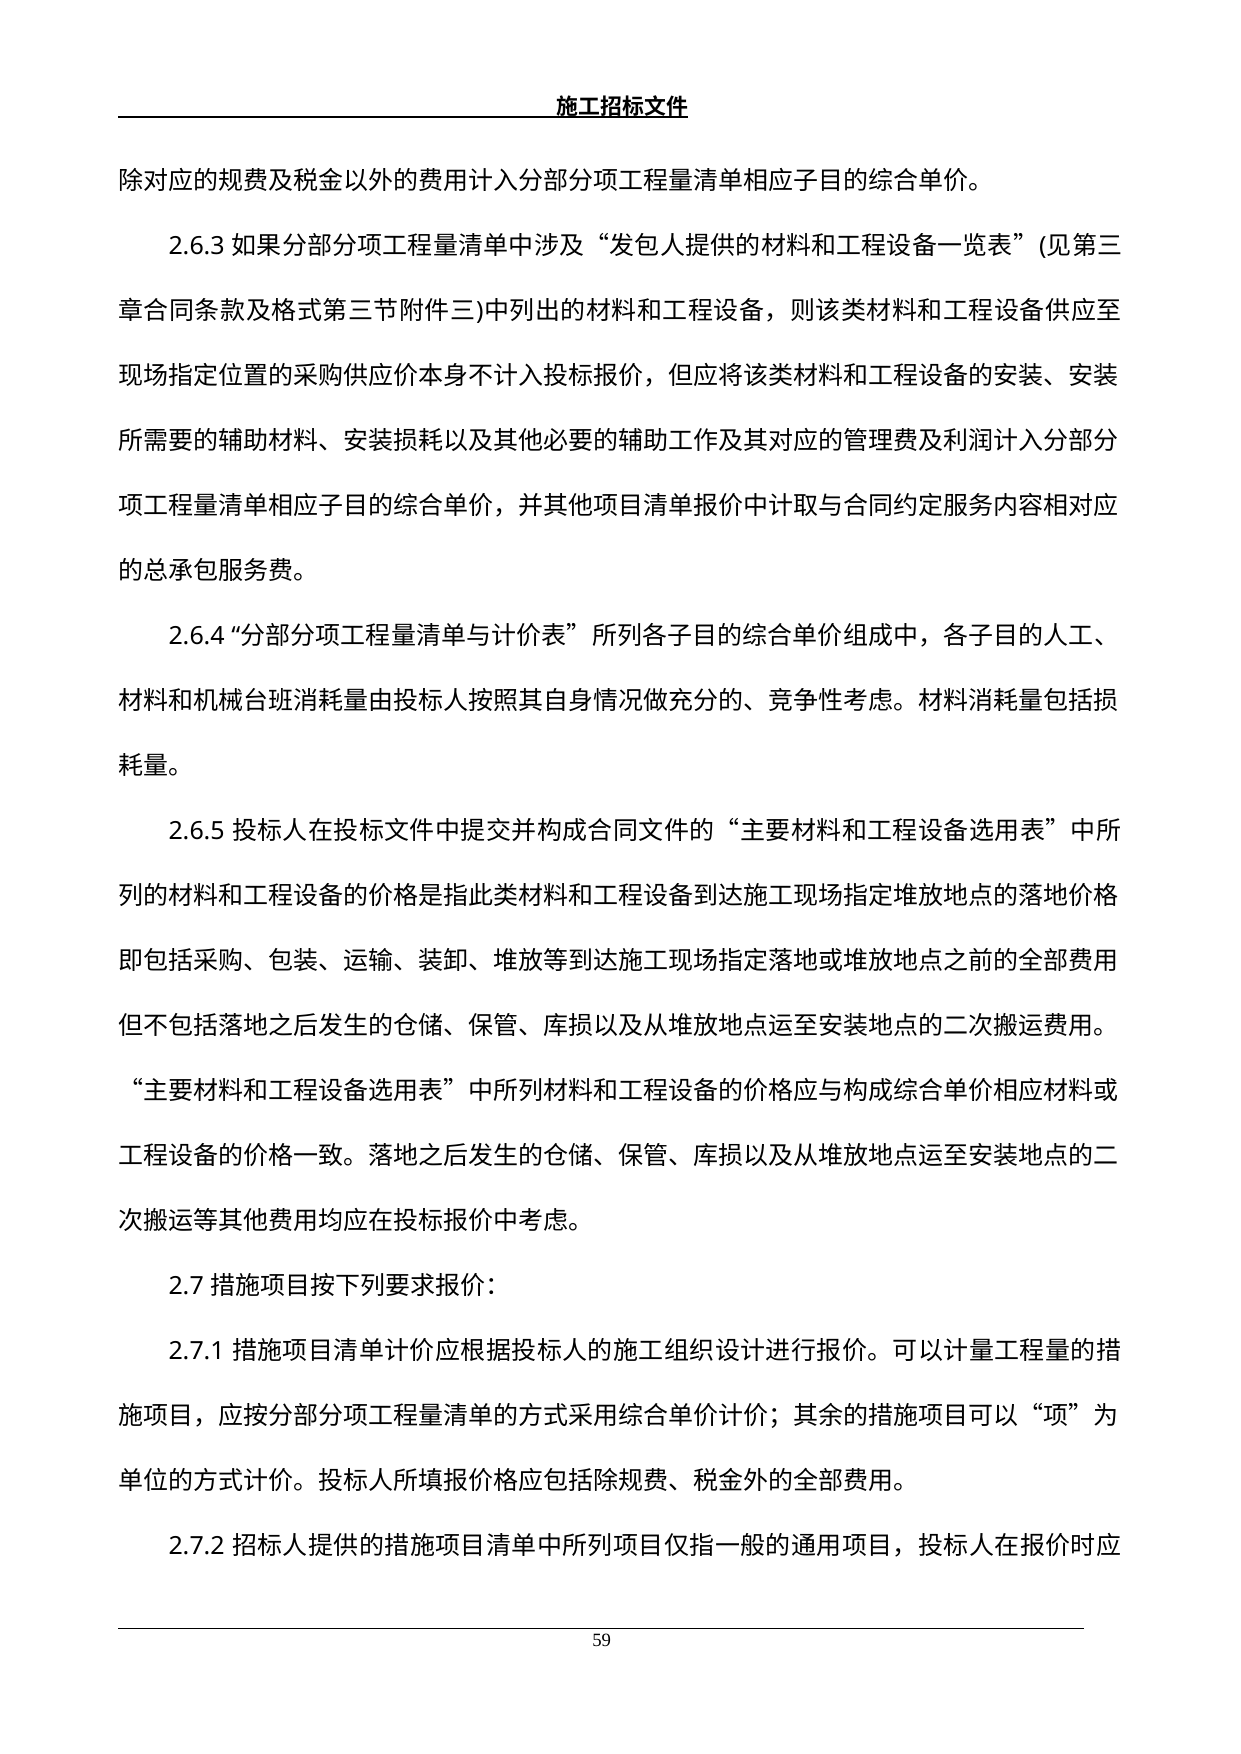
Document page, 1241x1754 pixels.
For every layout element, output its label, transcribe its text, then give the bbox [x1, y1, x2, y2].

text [118, 1511, 1122, 1576]
text 2.6.5 投标人在投标文件中提交并构成合同文件的“主要材料和工程设备选用表”中所列的材料和工程设备的价格是指此类材料和工程设备到达施工现场指定堆放地点的落地价格，即包括采购、包装、运输、装卸、堆放等到达施工现场指定落地或堆放地点之前的全部费用，但不包括落地之后发生的仓储、保管、库损以及从堆放地点运至安装地点的二次搬运费用。“主要材料和工程设备选用表”中所列材料和工程设备的价格应与构成综合单价相应材料或工程设备的价格一致。落地之后发生的仓储、保管、库损以及从堆放地点运至安装地点的二次搬运等其他费用均应在投标报价中考虑。 [118, 796, 1122, 1251]
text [118, 146, 1122, 211]
text 2.6.3 如果分部分项工程量清单中涉及“发包人提供的材料和工程设备一览表”(见第三章合同条款及格式第三节附件三)中列出的材料和工程设备，则该类材料和工程设备供应至现场指定位置的采购供应价本身不计入投标报价，但应将该类材料和工程设备的安装、安装所需要的辅助材料、安装损耗以及其他必要的辅助工作及其对应的管理费及利润计入分部分项工程量清单相应子目的综合单价，并其他项目清单报价中计取与合同约定服务内容相对应的总承包服务费。 [118, 211, 1122, 601]
text 2.7.1 措施项目清单计价应根据投标人的施工组织设计进行报价。可以计量工程量的措施项目，应按分部分项工程量清单的方式采用综合单价计价；其余的措施项目可以“项”为单位的方式计价。投标人所填报价格应包括除规费、税金外的全部费用。 [118, 1316, 1122, 1511]
text 2.6.4 “分部分项工程量清单与计价表”所列各子目的综合单价组成中，各子目的人工、材料和机械台班消耗量由投标人按照其自身情况做充分的、竞争性考虑。材料消耗量包括损耗量。 [118, 601, 1122, 796]
text 2.7 措施项目按下列要求报价： [118, 1251, 1122, 1316]
